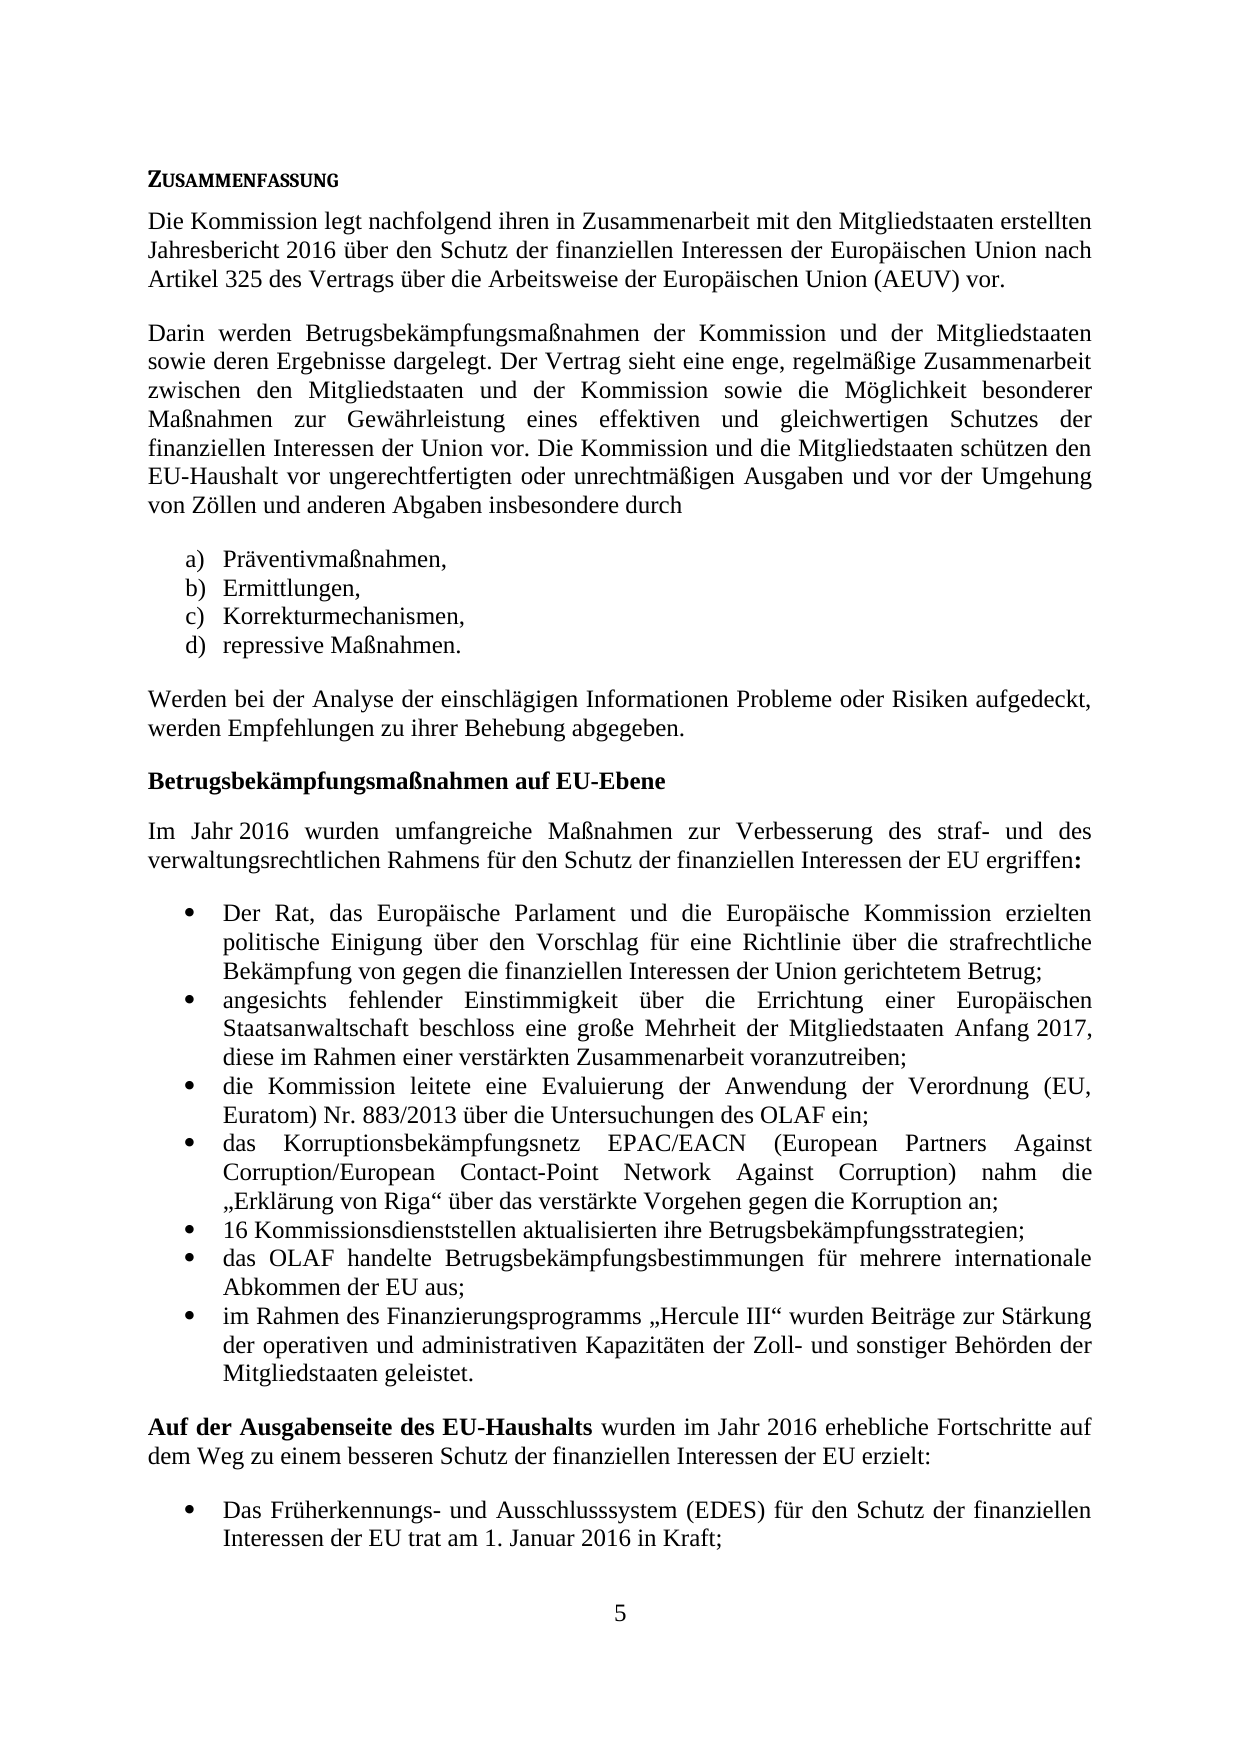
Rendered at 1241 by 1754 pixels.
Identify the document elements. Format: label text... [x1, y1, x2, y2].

list Der Rat, das Europäische Parlament und die Europäische Kommission erzielten politische Einigung über den Vorschlag für eine Richtlinie über die strafrechtliche Bekämpfung von gegen die finanziellen Interessen der Union gerichtetem Betrug; [185, 898, 1093, 985]
list die Kommission leitete eine Evaluierung der Anwendung der Verordnung (EU, Euratom) Nr. 883/2013 über die Untersuchungen des OLAF ein; [185, 1071, 1093, 1128]
list Das Früherkennungs- und Ausschlusssystem (EDES) für den Schutz der finanziellen Interessen der EU trat am 1. Januar 2016 in Kraft; [185, 1495, 1093, 1552]
text Betrugsbekämpfungsmaßnahmen auf EU-Ebene [148, 766, 1093, 795]
list das Korruptionsbekämpfungsnetz EPAC/EACN (European Partners Against Corruption/European Contact-Point Network Against Corruption) nahm die „Erklärung von Riga“ über das verstärkte Vorgehen gegen die Korruption an; [185, 1128, 1093, 1215]
text Im Jahr 2016 wurden umfangreiche Maßnahmen zur Verbesserung des straf- und des verwaltungsrechtlichen Rahmens für den Schutz der finanziellen Interessen der EU ergriffen: [148, 816, 1093, 873]
text Werden bei der Analyse der einschlägigen Informationen Probleme oder Risiken aufgedeckt, werden Empfehlungen zu ihrer Behebung abgegeben. [148, 684, 1093, 741]
text Auf der Ausgabenseite des EU-Haushalts wurden im Jahr 2016 erhebliche Fortschritte auf dem Weg zu einem besseren Schutz der finanziellen Interessen der EU erzielt: [148, 1412, 1093, 1470]
text Darin werden Betrugsbekämpfungsmaßnahmen der Kommission und der Mitgliedstaaten sowie deren Ergebnisse dargelegt. Der Vertrag sieht eine enge, regelmäßige Zusammenarbeit zwischen den Mitgliedstaaten und der Kommission sowie die Möglichkeit besonderer Maßnahmen zur Gewährleistung eines effektiven und gleichwertigen Schutzes der finanziellen Interessen der Union vor. Die Kommission und die Mitgliedstaaten schützen den EU-Haushalt vor ungerechtfertigten oder unrechtmäßigen Ausgaben und vor der Umgehung von Zöllen und anderen Abgaben insbesondere durch [148, 318, 1093, 519]
list Ermittlungen, [185, 573, 1093, 601]
list Präventivmaßnahmen, [185, 544, 1093, 573]
list angesichts fehlender Einstimmigkeit über die Errichtung einer Europäischen Staatsanwaltschaft beschloss eine große Mehrheit der Mitgliedstaaten Anfang 2017, diese im Rahmen einer verstärkten Zusammenarbeit voranzutreiben; [185, 985, 1093, 1071]
list im Rahmen des Finanzierungsprogramms „Hercule III“ wurden Beiträge zur Stärkung der operativen und administrativen Kapazitäten der Zoll- und sonstiger Behörden der Mitgliedstaaten geleistet. [185, 1301, 1093, 1387]
list 16 Kommissionsdienststellen aktualisierten ihre Betrugsbekämpfungsstrategien; [185, 1215, 1093, 1243]
list repressive Maßnahmen. [185, 630, 1093, 659]
text Die Kommission legt nachfolgend ihren in Zusammenarbeit mit den Mitgliedstaaten erstellten Jahresbericht 2016 über den Schutz der finanziellen Interessen der Europäischen Union nach Artikel 325 des Vertrags über die Arbeitsweise der Europäischen Union (AEUV) vor. [148, 206, 1093, 293]
list Korrekturmechanismen, [185, 601, 1093, 630]
text Zusammenfassung [148, 165, 1093, 194]
list das OLAF handelte Betrugsbekämpfungsbestimmungen für mehrere internationale Abkommen der EU aus; [185, 1243, 1093, 1301]
